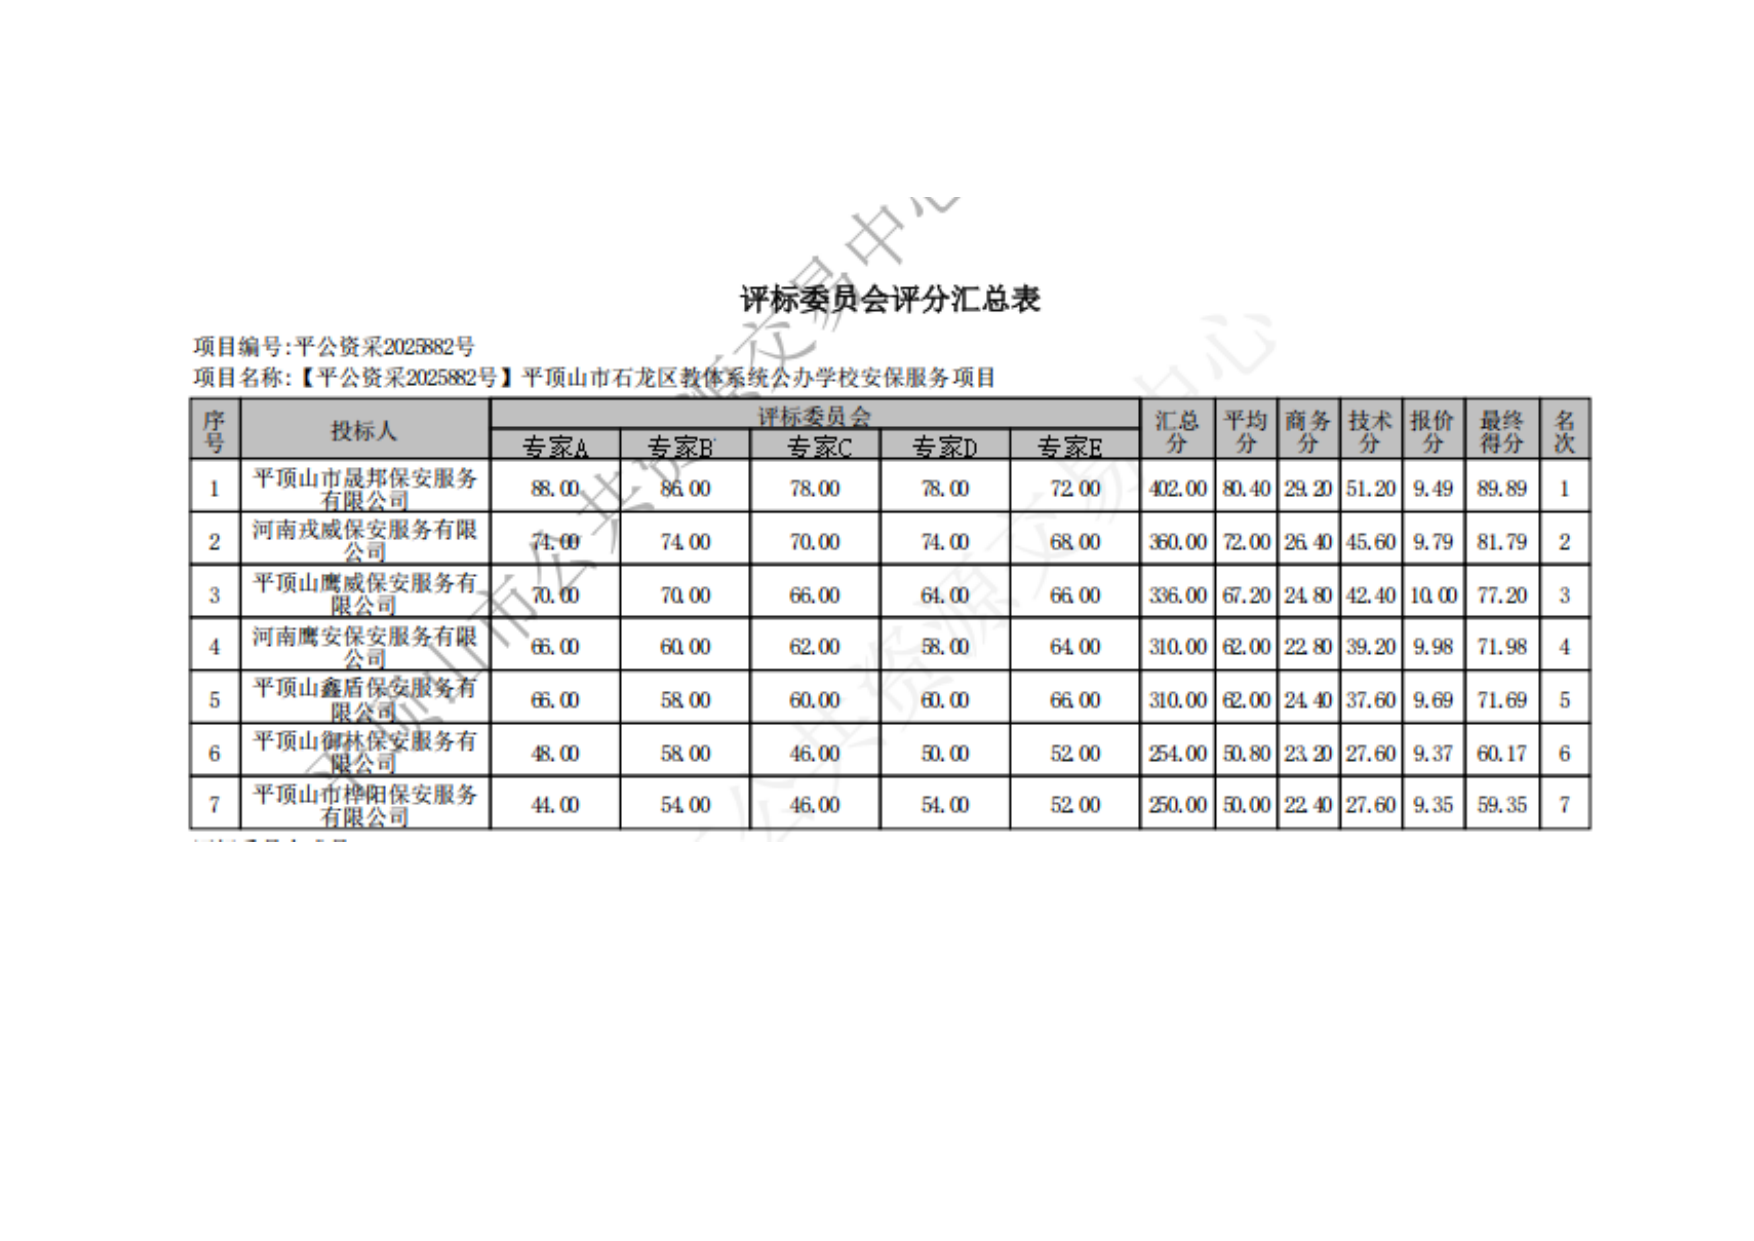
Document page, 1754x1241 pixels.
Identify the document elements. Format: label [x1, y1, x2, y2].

picture [150, 197, 1609, 842]
